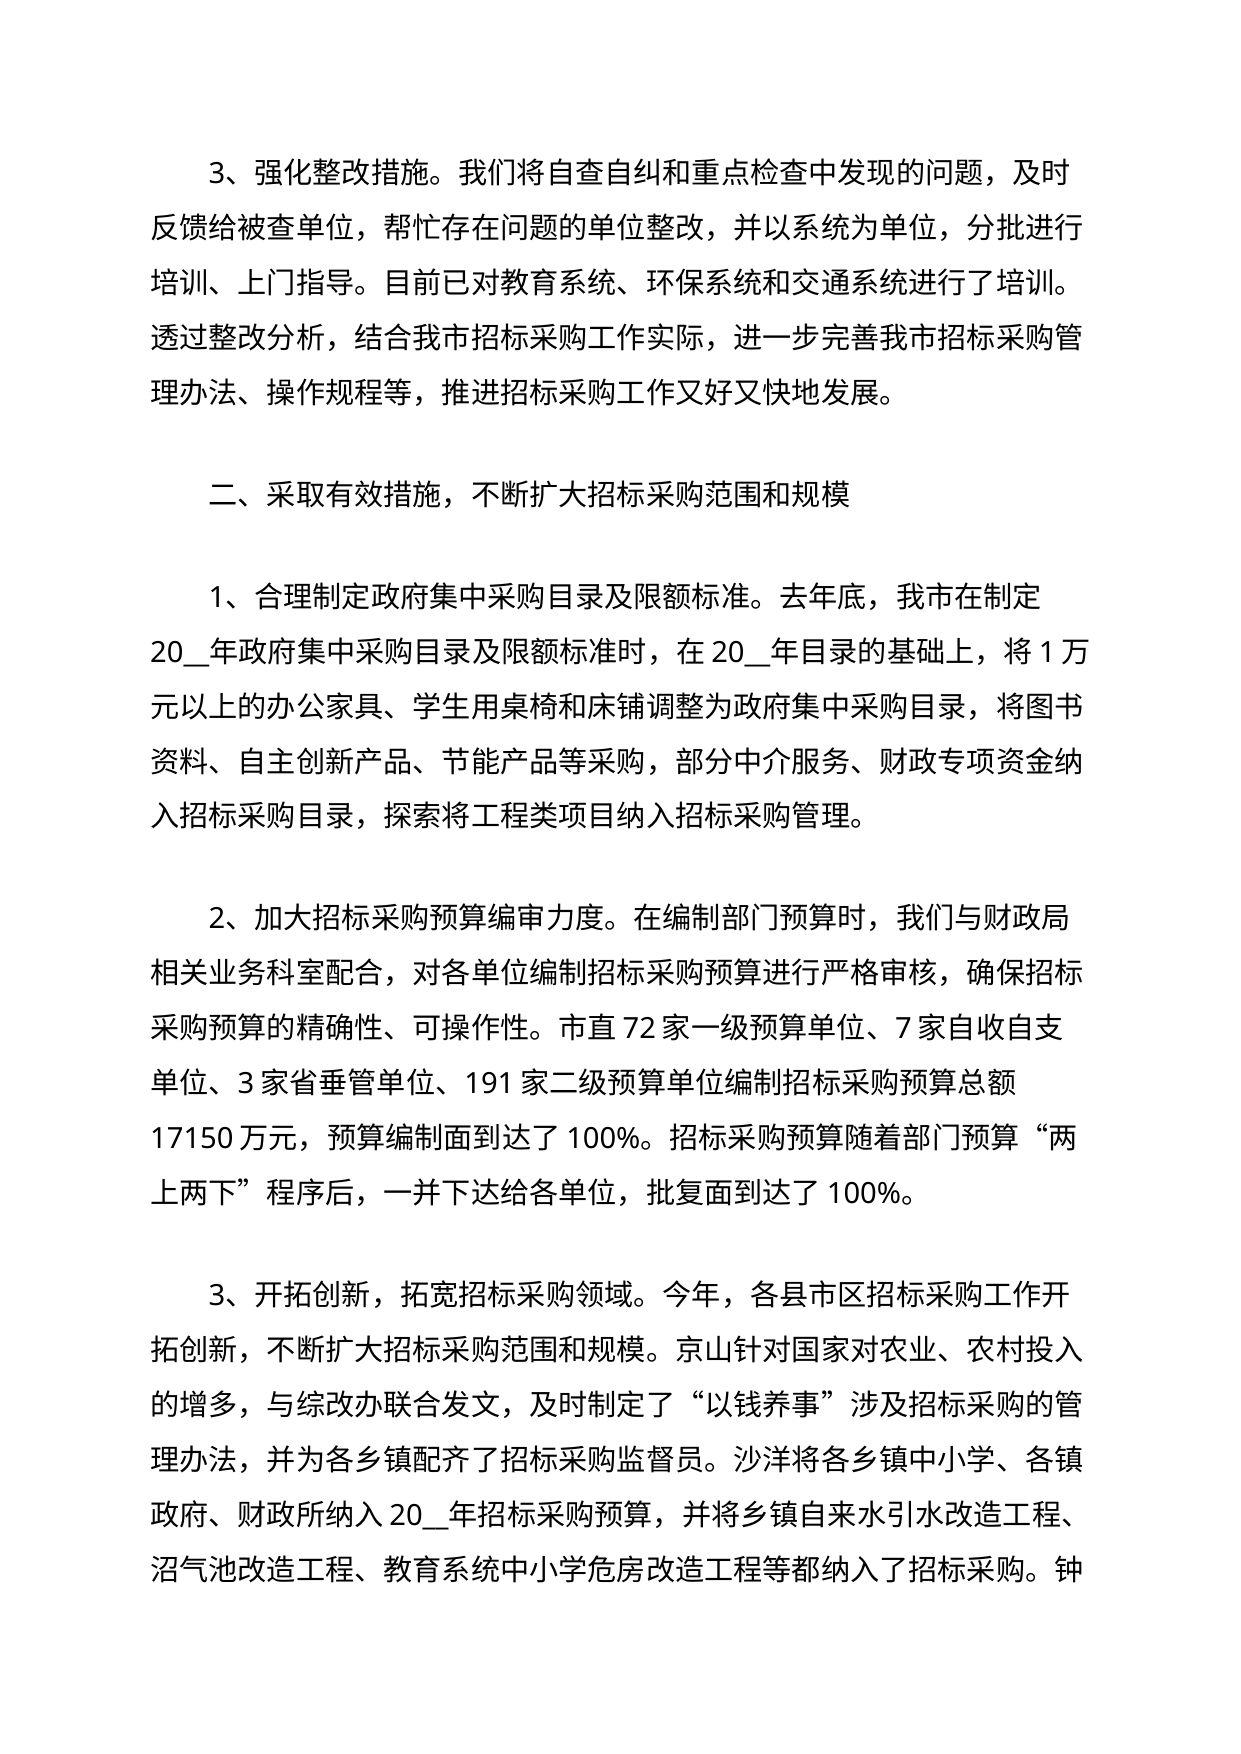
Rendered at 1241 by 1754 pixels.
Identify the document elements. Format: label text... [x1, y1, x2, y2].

text 1、合理制定政府集中采购目录及限额标准。去年底，我市在制定20__年政府集中采购目录及限额标准时，在20__年目录的基础上，将1万元以上的办公家具、学生用桌椅和床铺调整为政府集中采购目录，将图书资料、自主创新产品、节能产品等采购，部分中介服务、财政专项资金纳入招标采购目录，探索将工程类项目纳入招标采购管理。 [150, 573, 1090, 835]
text 2、加大招标采购预算编审力度。在编制部门预算时，我们与财政局相关业务科室配合，对各单位编制招标采购预算进行严格审核，确保招标采购预算的精确性、可操作性。市直72家一级预算单位、7家自收自支单位、3家省垂管单位、191家二级预算单位编制招标采购预算总额17150万元，预算编制面到达了100%。招标采购预算随着部门预算“两上两下”程序后，一并下达给各单位，批复面到达了100%。 [150, 895, 1090, 1212]
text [150, 1272, 1090, 1589]
text 3、强化整改措施。我们将自查自纠和重点检查中发现的问题，及时反馈给被查单位，帮忙存在问题的单位整改，并以系统为单位，分批进行培训、上门指导。目前已对教育系统、环保系统和交通系统进行了培训。透过整改分析，结合我市招标采购工作实际，进一步完善我市招标采购管理办法、操作规程等，推进招标采购工作又好又快地发展。 [150, 150, 1090, 412]
text 二、采取有效措施，不断扩大招标采购范围和规模 [150, 471, 1090, 514]
